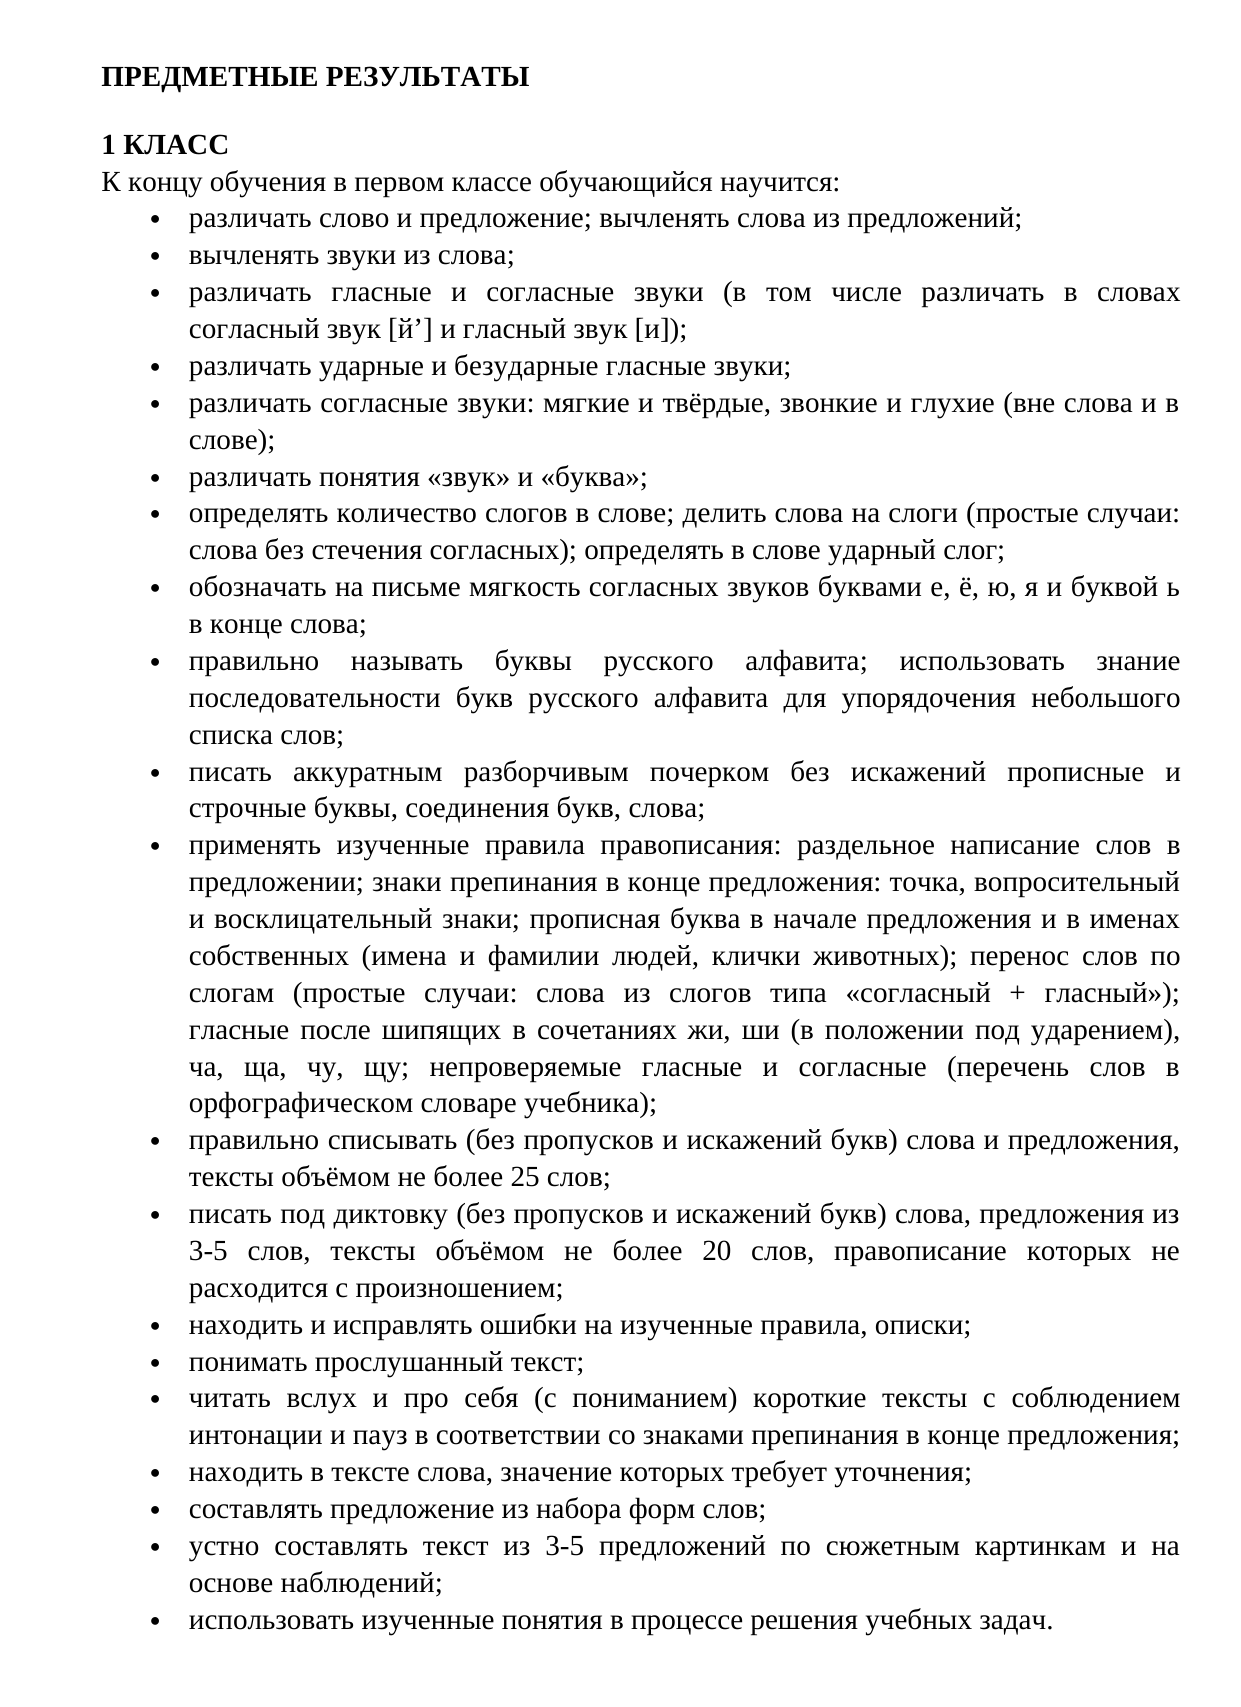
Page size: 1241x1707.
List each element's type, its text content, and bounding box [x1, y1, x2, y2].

list понимать прослушанный текст; [151, 1344, 1181, 1377]
list обозначать на письме мягкость согласных звуков буквами е, ё, ю, я и буквой ь в конце слова; [151, 569, 1181, 640]
list составлять предложение из набора форм слов; [151, 1491, 1181, 1525]
list правильно списывать (без пропусков и искажений букв) слова и предложения, тексты объёмом не более 25 слов; [151, 1122, 1181, 1193]
list различать слово и предложение; вычленять слова из предложений; [151, 201, 1181, 234]
text К концу обучения в первом классе обучающийся научится: [101, 164, 1181, 197]
list вычленять звуки из слова; [151, 237, 1181, 271]
text ПРЕДМЕТНЫЕ РЕЗУЛЬТАТЫ [101, 59, 1181, 93]
list устно составлять текст из 3-5 предложений по сюжетным картинкам и на основе наблюдений; [151, 1528, 1181, 1598]
list писать аккуратным разборчивым почерком без искажений прописные и строчные буквы, соединения букв, слова; [151, 754, 1181, 824]
list находить в тексте слова, значение которых требует уточнения; [151, 1454, 1181, 1488]
list различать понятия «звук» и «буква»; [151, 459, 1181, 492]
list различать ударные и безударные гласные звуки; [151, 348, 1181, 382]
text 1 КЛАСС [101, 127, 1181, 160]
list читать вслух и про себя (с пониманием) короткие тексты с соблюдением интонации и пауз в соответствии со знаками препинания в конце предложения; [151, 1381, 1181, 1451]
list различать гласные и согласные звуки (в том числе различать в словах согласный звук [й’] и гласный звук [и]); [151, 274, 1181, 345]
list определять количество слогов в слове; делить слова на слоги (простые случаи: слова без стечения согласных); определять в слове ударный слог; [151, 496, 1181, 566]
list находить и исправлять ошибки на изученные правила, описки; [151, 1307, 1181, 1340]
list писать под диктовку (без пропусков и искажений букв) слова, предложения из 3-5 слов, тексты объёмом не более 20 слов, правописание которых не расходится с произношением; [151, 1196, 1181, 1303]
list различать согласные звуки: мягкие и твёрдые, звонкие и глухие (вне слова и в слове); [151, 385, 1181, 455]
list использовать изученные понятия в процессе решения учебных задач. [151, 1602, 1181, 1635]
list применять изученные правила правописания: раздельное написание слов в предложении; знаки препинания в конце предложения: точка, вопросительный и восклицательный знаки; прописная буква в начале предложения и в именах собственных (имена и фамилии людей, клички животных); перенос слов по слогам (простые случаи: слова из слогов типа «согласный + гласный»); гласные после шипящих в сочетаниях жи, ши (в положении под ударением), ча, ща, чу, щу; непроверяемые гласные и согласные (перечень слов в орфографическом словаре учебника); [151, 827, 1181, 1119]
list правильно называть буквы русского алфавита; использовать знание последовательности букв русского алфавита для упорядочения небольшого списка слов; [151, 643, 1181, 750]
